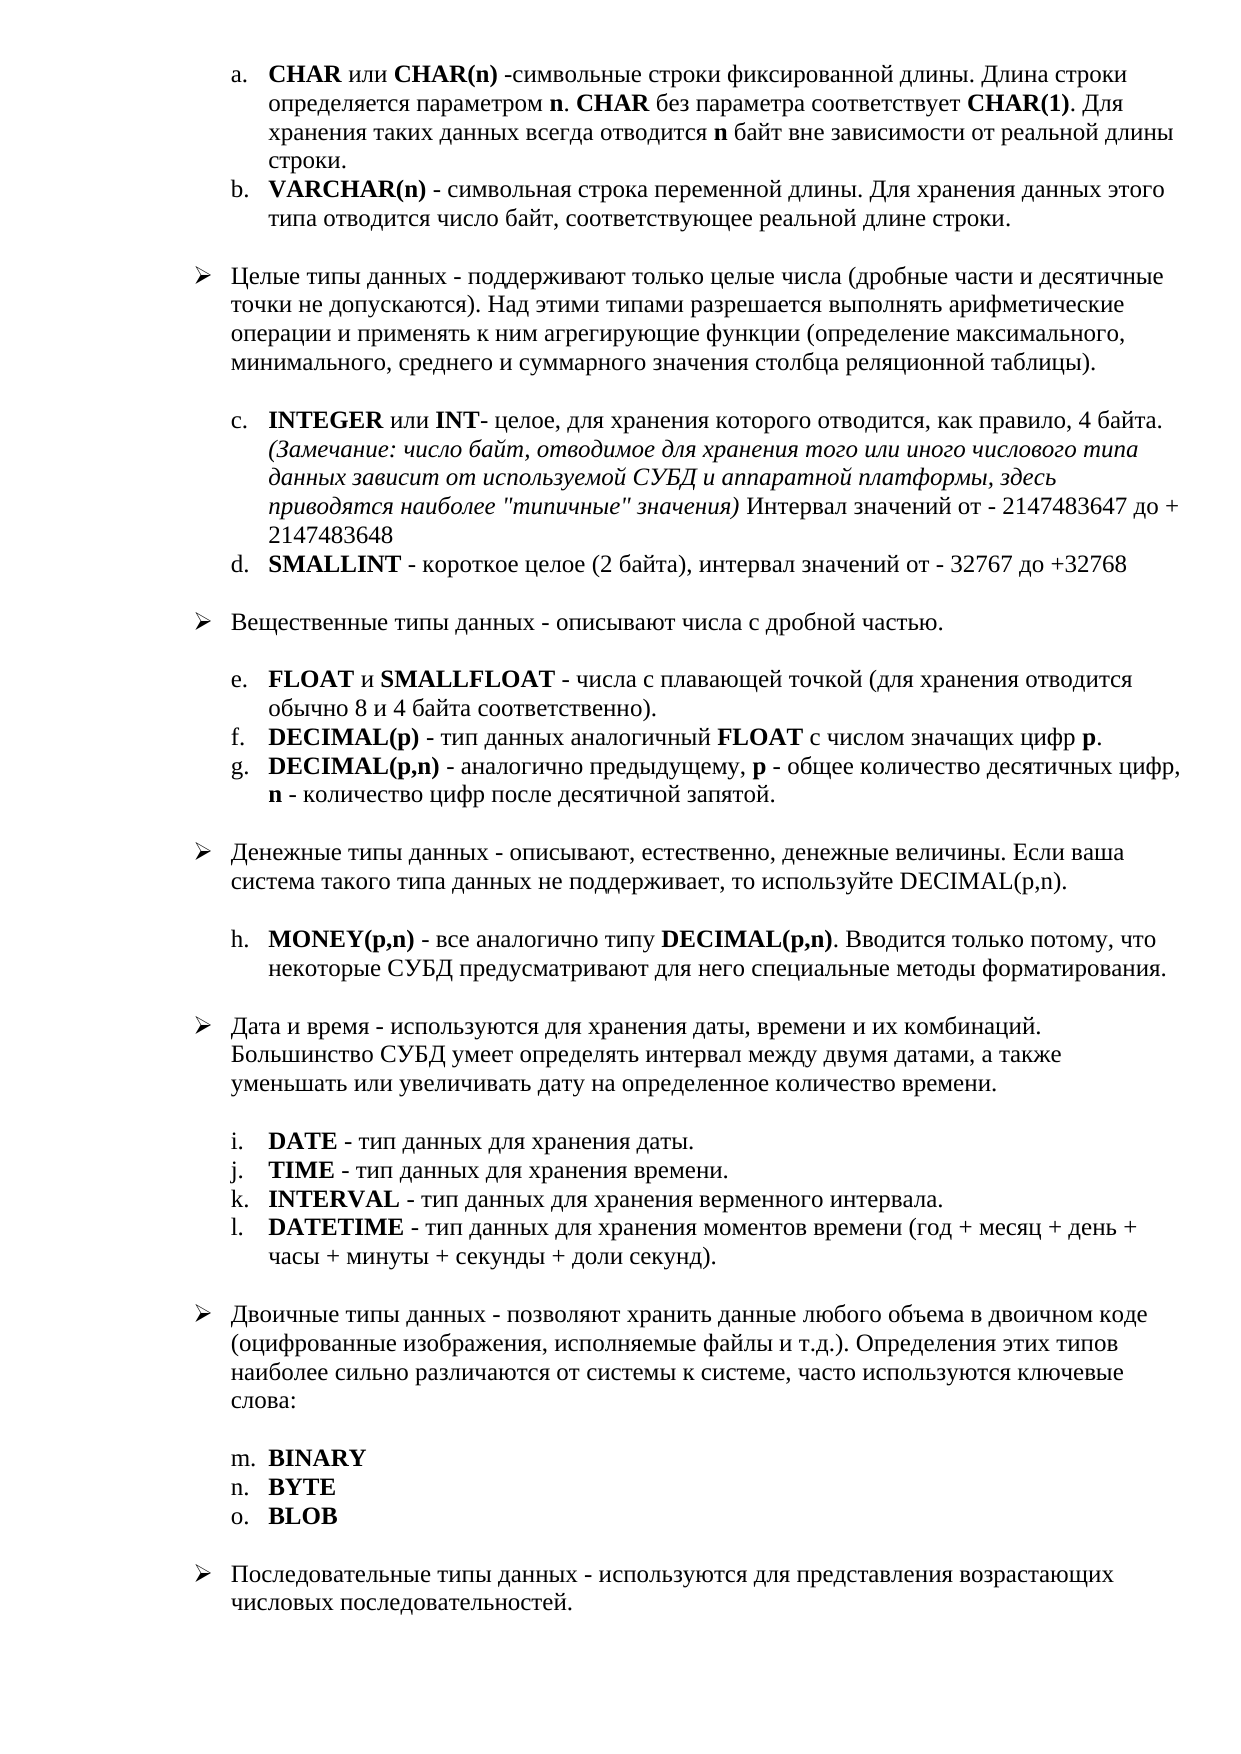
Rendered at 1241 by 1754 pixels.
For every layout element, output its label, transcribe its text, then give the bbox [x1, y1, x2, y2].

list FLOAT и SMALLFLOAT - числа с плавающей точкой (для хранения отводится обычно 8 и 4 байта соответственно). [231, 664, 1181, 722]
list Вещественные типы данных - описывают числа с дробной частью. [193, 607, 1181, 635]
list CHAR или CHAR(n) -символьные строки фиксированной длины. Длина строки определяется параметром n. CHAR без параметра соответствует CHAR(1). Для хранения таких данных всегда отводится n байт вне зависимости от реальной длины строки. [231, 59, 1181, 174]
list BYTE [231, 1472, 1181, 1501]
list Последовательные типы данных - используются для представления возрастающих числовых последовательностей. [193, 1559, 1181, 1616]
list VARCHAR(n) - символьная строка переменной длины. Для хранения данных этого типа отводится число байт, соответствующее реальной длине строки. [231, 174, 1181, 232]
list MONEY(p,n) - все аналогично типу DECIMAL(p,n). Вводится только потому, что некоторые СУБД предусматривают для него специальные методы форматирования. [231, 924, 1181, 982]
list Целые типы данных - поддерживают только целые числа (дробные части и десятичные точки не допускаются). Над этими типами разрешается выполнять арифметические операции и применять к ним агрегирующие функции (определение максимального, минимального, среднего и суммарного значения столбца реляционной таблицы). [193, 261, 1181, 376]
list DECIMAL(p) - тип данных аналогичный FLOAT с числом значащих цифр p. [231, 722, 1181, 751]
list BLOB [231, 1501, 1181, 1529]
list INTERVAL - тип данных для хранения верменного интервала. [231, 1184, 1181, 1212]
list DATETIME - тип данных для хранения моментов времени (год + месяц + день + часы + минуты + секунды + доли секунд). [231, 1212, 1181, 1270]
list BINARY [231, 1443, 1181, 1472]
list TIME - тип данных для хранения времени. [231, 1155, 1181, 1184]
list DATE - тип данных для хранения даты. [231, 1126, 1181, 1155]
list SMALLINT - короткое целое (2 байта), интервал значений от - 32767 до +32768 [231, 549, 1181, 577]
list Двоичные типы данных - позволяют хранить данные любого объема в двоичном коде (оцифрованные изображения, исполняемые файлы и т.д.). Определения этих типов наиболее сильно различаются от системы к системе, часто используются ключевые слова: [193, 1299, 1181, 1414]
list INTEGER или INT- целое, для хранения которого отводится, как правило, 4 байта. (Замечание: число байт, отводимое для хранения того или иного числового типа данных зависит от используемой СУБД и аппаратной платформы, здесь приводятся наиболее "типичные" значения) Интервал значений от - 2147483647 до + 2147483648 [231, 405, 1181, 549]
list Денежные типы данных - описывают, естественно, денежные величины. Если ваша система такого типа данных не поддерживает, то используйте DECIMAL(p,n). [193, 837, 1181, 895]
list DECIMAL(p,n) - аналогично предыдущему, p - общее количество десятичных цифр, n - количество цифр после десятичной запятой. [231, 751, 1181, 808]
list Дата и время - используются для хранения даты, времени и их комбинаций. Большинство СУБД умеет определять интервал между двумя датами, а также уменьшать или увеличивать дату на определенное количество времени. [193, 1011, 1181, 1097]
